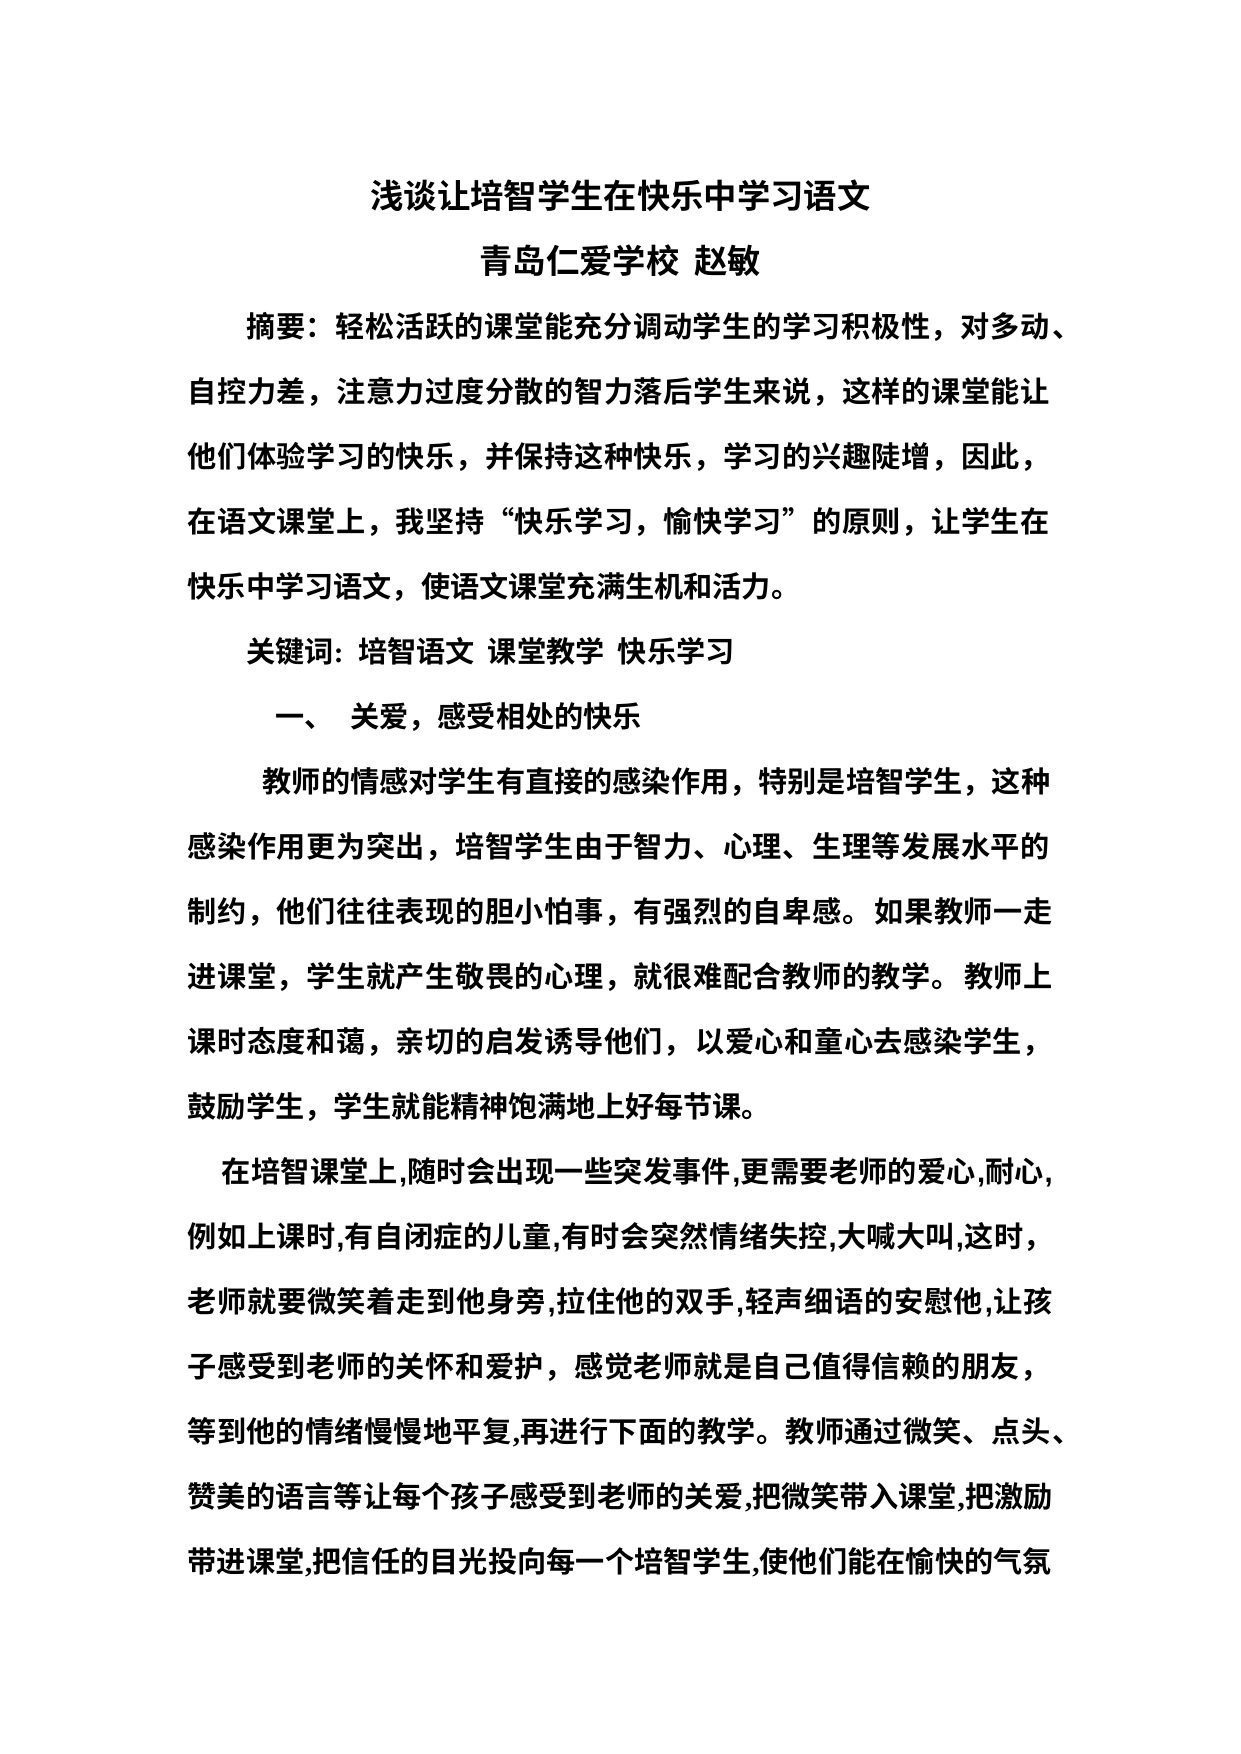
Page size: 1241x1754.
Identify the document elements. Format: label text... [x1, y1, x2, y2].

list 关爱，感受相处的快乐 [275, 682, 1053, 747]
text 感染作用更为突出，培智学生由于智力、心理、生理等发展水平的制约，他们往往表现的胆小怕事，有强烈的自卑感。如果教师一走进课堂，学生就产生敬畏的心理，就很难配合教师的教学。教师上课时态度和蔼，亲切的启发诱导他们，以爱心和童心去感染学生，鼓励学生，学生就能精神饱满地上好每节课。 [187, 812, 1053, 1137]
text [187, 1137, 1053, 1592]
text 关键词: 培智语文 课堂教学 快乐学习 [187, 617, 1053, 682]
text 浅谈让培智学生在快乐中学习语文 [187, 162, 1053, 227]
text 摘要：轻松活跃的课堂能充分调动学生的学习积极性，对多动、自控力差，注意力过度分散的智力落后学生来说，这样的课堂能让他们体验学习的快乐，并保持这种快乐，学习的兴趣陡增，因此，在语文课堂上，我坚持“快乐学习，愉快学习”的原则，让学生在快乐中学习语文，使语文课堂充满生机和活力。 [187, 292, 1053, 617]
text 青岛仁爱学校 赵敏 [187, 227, 1053, 292]
list 教师的情感对学生有直接的感染作用，特别是培智学生，这种 [262, 747, 1053, 812]
